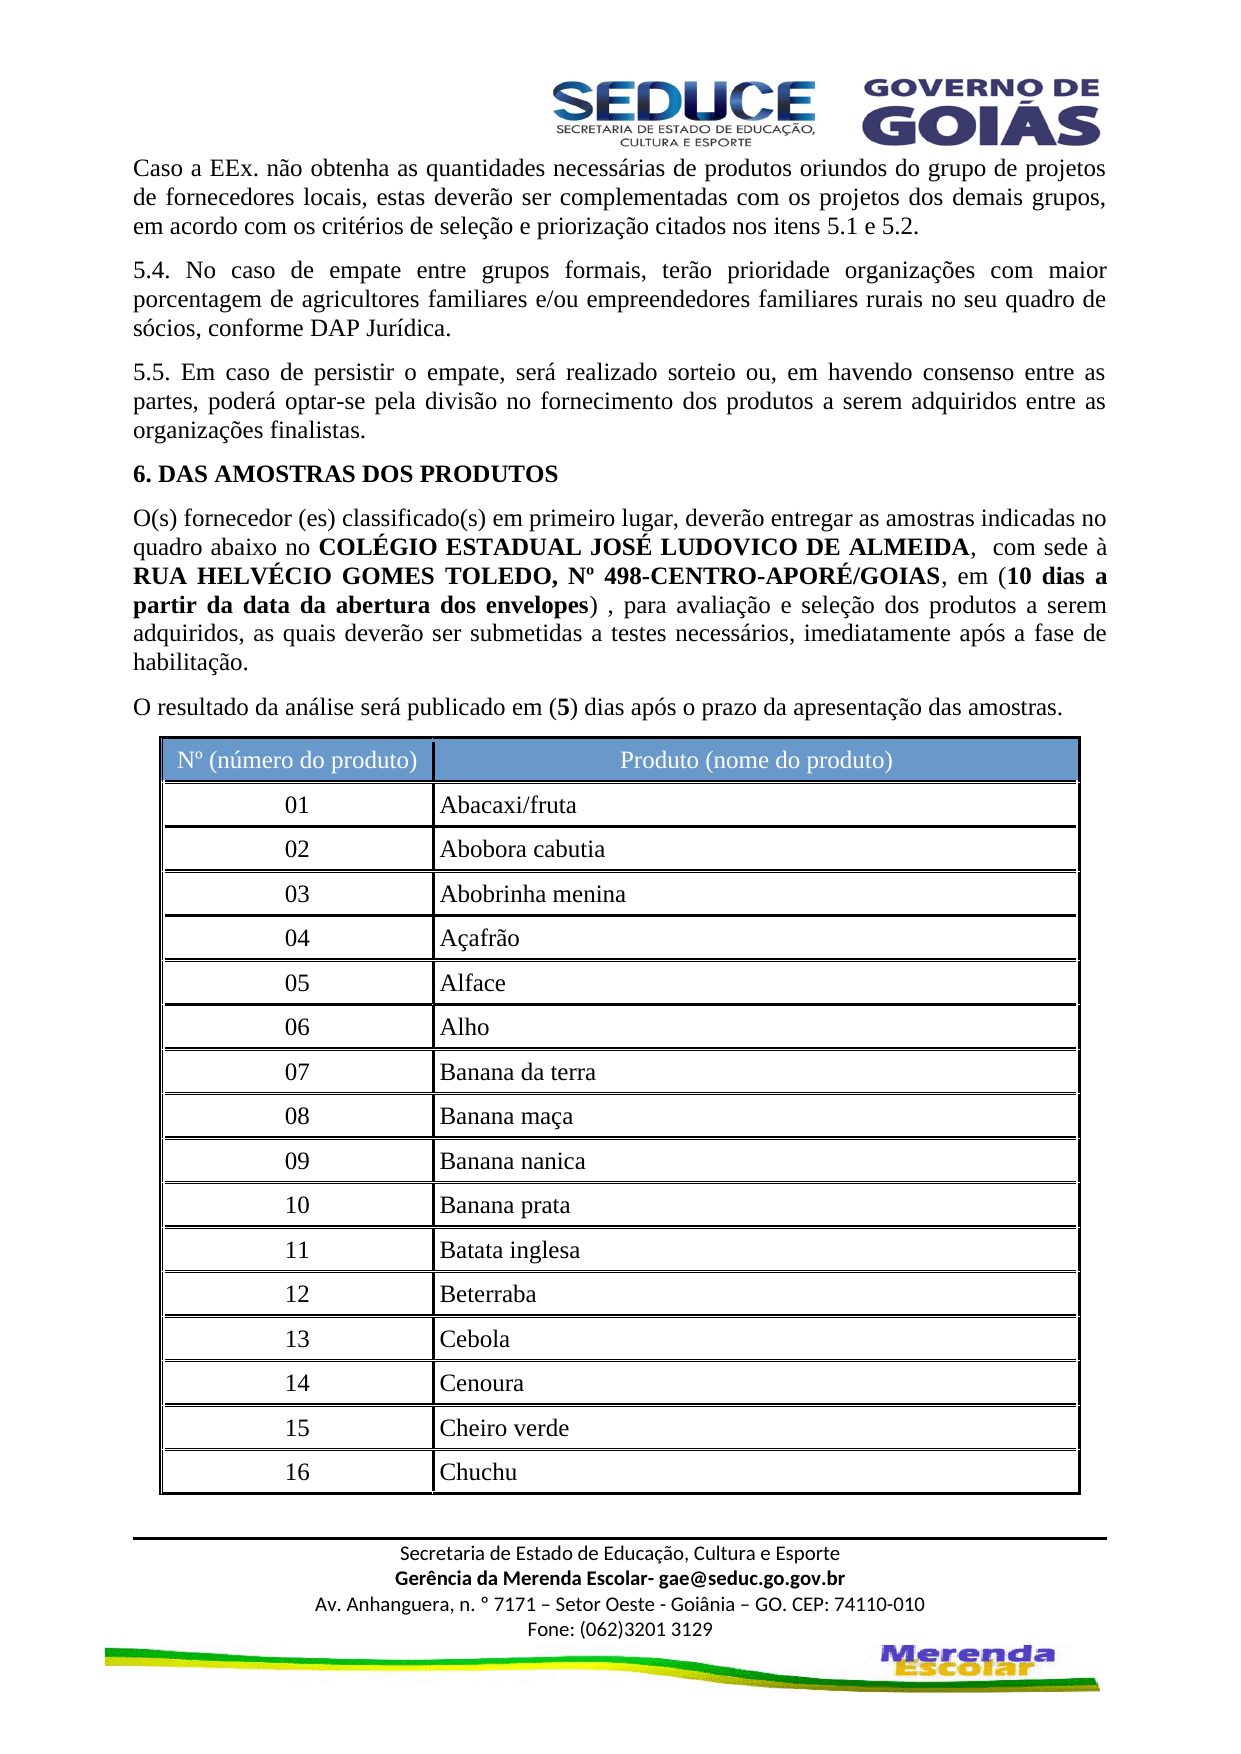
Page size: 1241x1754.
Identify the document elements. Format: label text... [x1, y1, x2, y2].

picture [552, 73, 1108, 154]
table_cell Banana prata [433, 1181, 1079, 1225]
table_cell Beterraba [433, 1270, 1079, 1314]
table_cell 06 [161, 1003, 432, 1047]
table_cell Banana maça [433, 1092, 1079, 1136]
table_cell Açafrão [435, 914, 1078, 958]
table_cell Batata inglesa [435, 1225, 1079, 1270]
table_cell Banana da terra [435, 1047, 1079, 1092]
table_cell Banana nanica [435, 1136, 1079, 1181]
table_cell 03 [163, 869, 432, 914]
table_cell 07 [163, 1047, 432, 1092]
table_cell Alho [435, 1003, 1079, 1047]
table_cell Abobrinha menina [435, 869, 1079, 914]
table_cell 14 [161, 1359, 433, 1403]
text 6. DAS AMOSTRAS DOS PRODUTOS [133, 459, 1107, 488]
text 5.4. No caso de empate entre grupos formais, terão prioridade organizações com maior porcentagem de agricultores familiares e/ou empreendedores familiares rurais no seu quadro de sócios, conforme DAP Jurídica. [133, 255, 1107, 342]
table_cell 15 [163, 1403, 432, 1448]
table_cell 04 [163, 914, 432, 958]
table_cell 11 [163, 1225, 432, 1270]
table_cell Cheiro verde [435, 1403, 1079, 1448]
table_cell Abacaxi/fruta [435, 780, 1079, 825]
table_cell 08 [161, 1092, 433, 1136]
table_cell 02 [163, 825, 432, 869]
table_cell Abobora cabutia [435, 825, 1078, 869]
table_header Produto (nome do produto) [433, 739, 1078, 780]
table_cell 01 [163, 780, 432, 825]
text Caso a EEx. não obtenha as quantidades necessárias de produtos oriundos do grupo de projetos de fornecedores locais, estas deverão ser complementadas com os projetos dos demais grupos, em acordo com os critérios de seleção e priorização citados nos itens 5.1 e 5.2. [133, 153, 1107, 240]
table_cell Cebola [435, 1314, 1079, 1359]
table_cell Alface [435, 958, 1079, 1003]
table_cell 05 [163, 958, 432, 1003]
table_header Nº (número do produto) [163, 738, 433, 780]
table_cell Chuchu [433, 1448, 1079, 1492]
table_cell 13 [163, 1314, 432, 1359]
table_cell 09 [163, 1136, 432, 1181]
table_cell 16 [161, 1448, 433, 1492]
text 5.5. Em caso de persistir o empate, será realizado sorteio ou, em havendo consenso entre as partes, poderá optar-se pela divisão no fornecimento dos produtos a serem adquiridos entre as organizações finalistas. [133, 357, 1107, 443]
text O resultado da análise será publicado em (5) dias após o prazo da apresentação das amostras. [133, 692, 1107, 720]
table_cell Cenoura [433, 1359, 1079, 1403]
table_cell 10 [161, 1181, 433, 1225]
text O(s) fornecedor (es) classificado(s) em primeiro lugar, deverão entregar as amostras indicadas no quadro abaixo no COLÉGIO ESTADUAL JOSÉ LUDOVICO DE ALMEIDA, com sede à RUA HELVÉCIO GOMES TOLEDO, Nº 498-CENTRO-APORÉ/GOIAS, em (10 dias a partir da data da abertura dos envelopes) , para avaliação e seleção dos produtos a serem adquiridos, as quais deverão ser submetidas a testes necessários, imediatamente após a fase de habilitação. [133, 503, 1107, 676]
table_cell 12 [161, 1270, 433, 1314]
